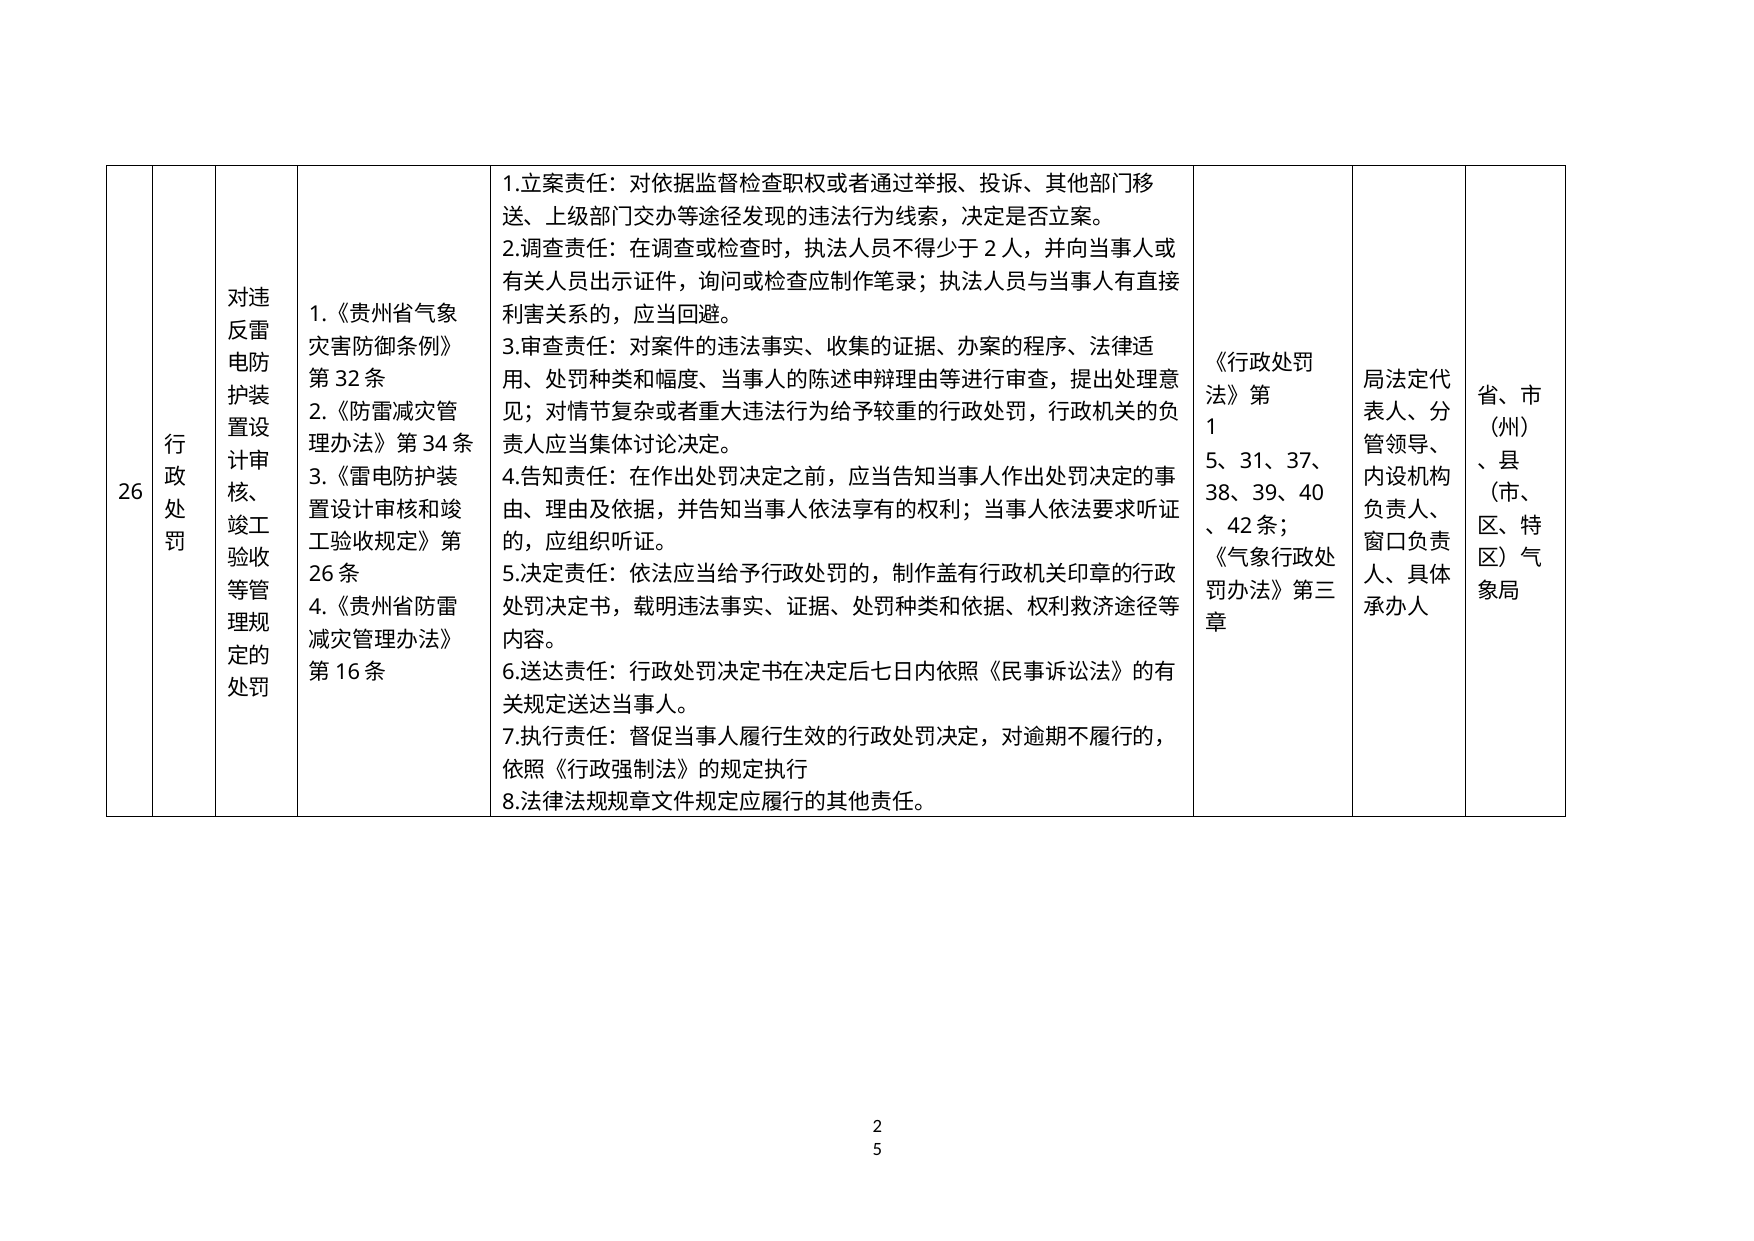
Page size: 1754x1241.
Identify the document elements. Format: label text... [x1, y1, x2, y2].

table_cell 1.立案责任：对依据监督检查职权或者通过举报、投诉、其他部门移送、上级部门交办等途径发现的违法行为线索，决定是否立案。 2.调查责任：在调查或检查时，执法人员不得少于2人，并向当事人或有关人员出示证件，询问或检查应制作笔录；执法人员与当事人有直接利害关系的，应当回避。 3.审查责任：对案件的违法事实、收集的证据、办案的程序、法律适用、处罚种类和幅度、当事人的陈述申辩理由等进行审查，提出处理意见；对情节复杂或者重大违法行为给予较重的行政处罚，行政机关的负责人应当集体讨论决定。 4.告知责任：在作出处罚决定之前，应当告知当事人作出处罚决定的事由、理由及依据，并告知当事人依法享有的权利；当事人依法要求听证的，应组织听证。 5.决定责任：依法应当给予行政处罚的，制作盖有行政机关印章的行政处罚决定书，载明违法事实、证据、处罚种类和依据、权利救济途径等内容。 6.送达责任：行政处罚决定书在决定后七日内依照《民事诉讼法》的有关规定送达当事人。 7.执行责任：督促当事人履行生效的行政处罚决定，对逾期不履行的，依照《行政强制法》的规定执行 8.法律法规规章文件规定应履行的其他责任。 [491, 166, 1193, 816]
table_cell [107, 166, 152, 816]
table_cell 1.《贵州省气象灾害防御条例》第32条 2.《防雷减灾管理办法》第34条 3.《雷电防护装置设计审核和竣工验收规定》第26条 4.《贵州省防雷减灾管理办法》第16条 [298, 166, 490, 816]
table_cell 行政处罚 [153, 166, 215, 816]
table_cell 对违反雷电防护装置设计审核、竣工验收等管理规定的处罚 [216, 166, 297, 816]
table_cell 《行政处罚法》第15、31、37、38、39、40、42条； 《气象行政处罚办法》第三章 [1194, 166, 1352, 816]
table_cell 省、市（州）、县（市、区、特区）气象局 [1466, 166, 1565, 816]
table_cell 局法定代表人、分管领导、内设机构负责人、窗口负责人、具体承办人 [1353, 166, 1465, 816]
